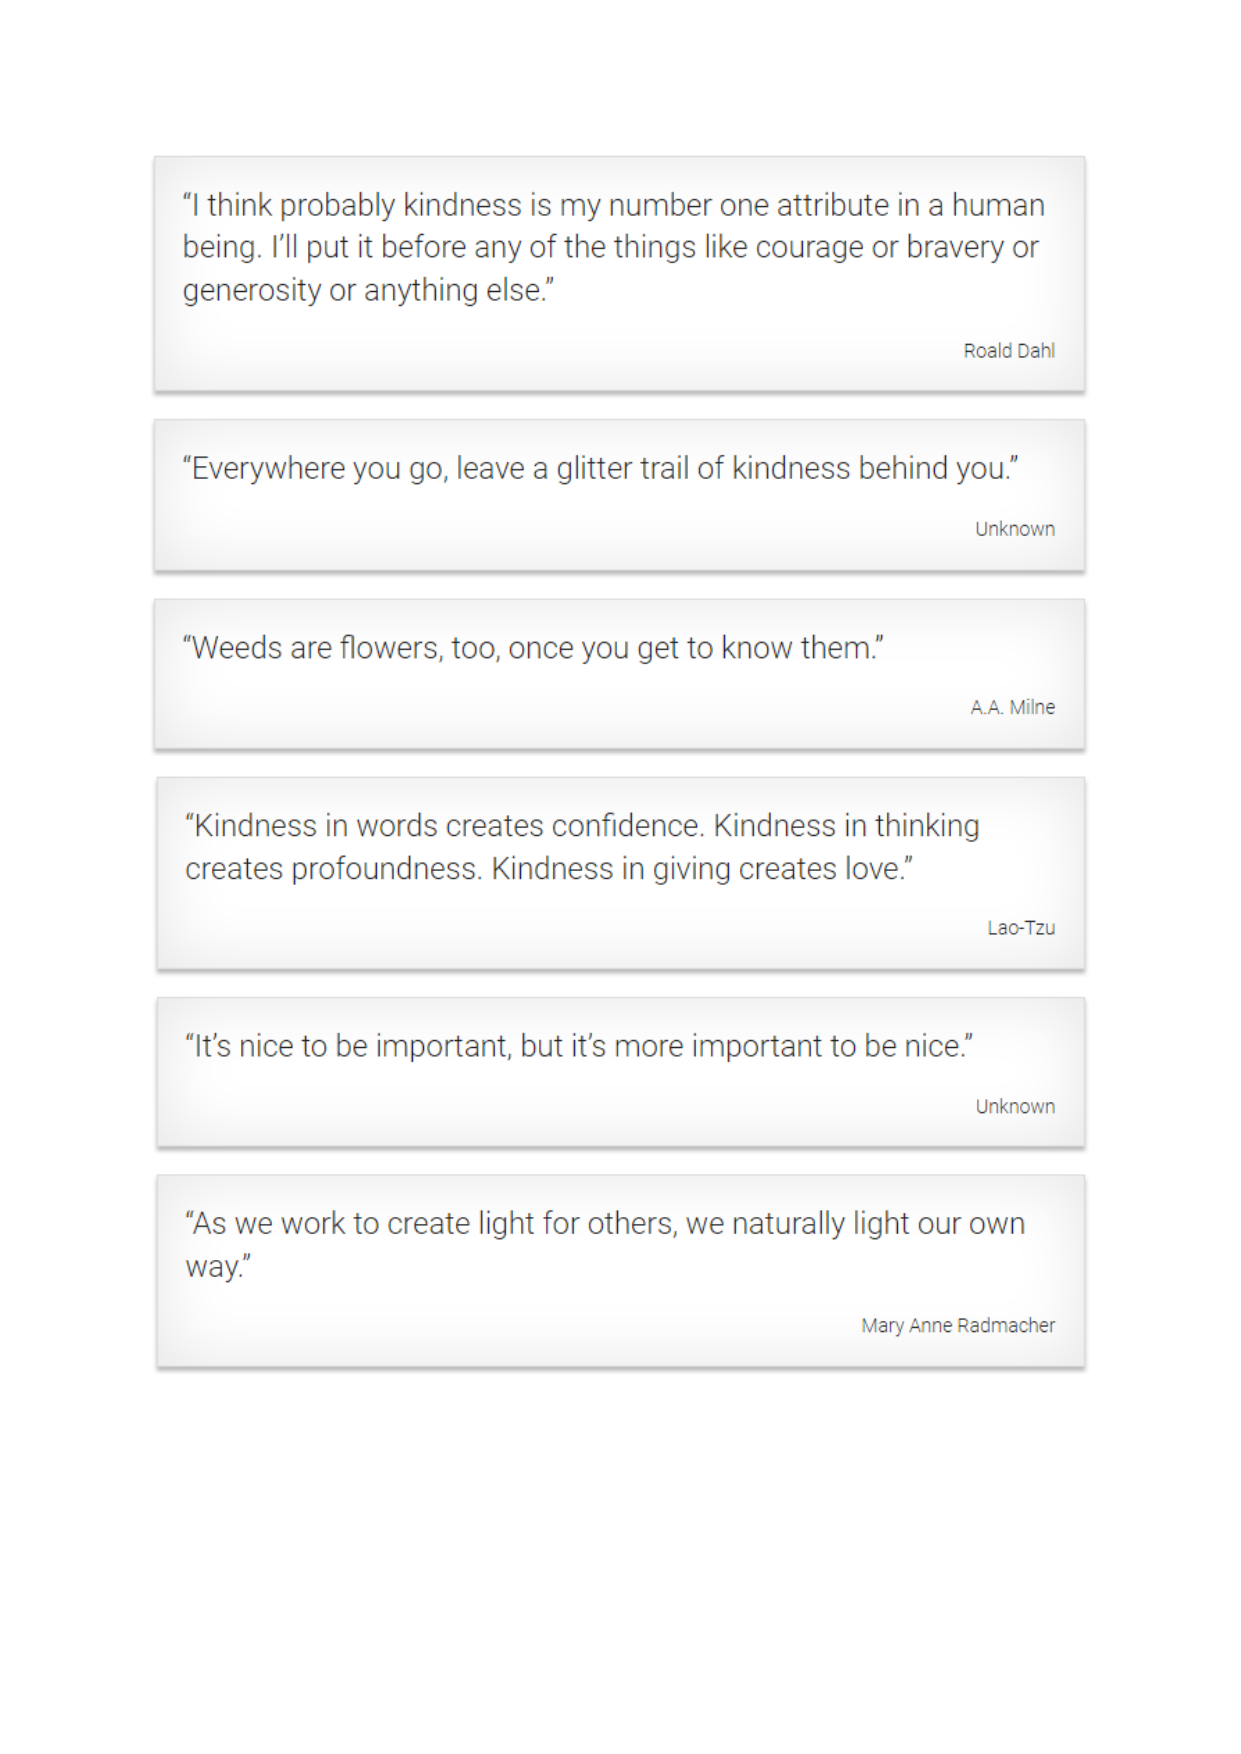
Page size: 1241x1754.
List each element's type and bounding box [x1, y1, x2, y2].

picture [150, 150, 1091, 756]
picture [150, 774, 1091, 1374]
